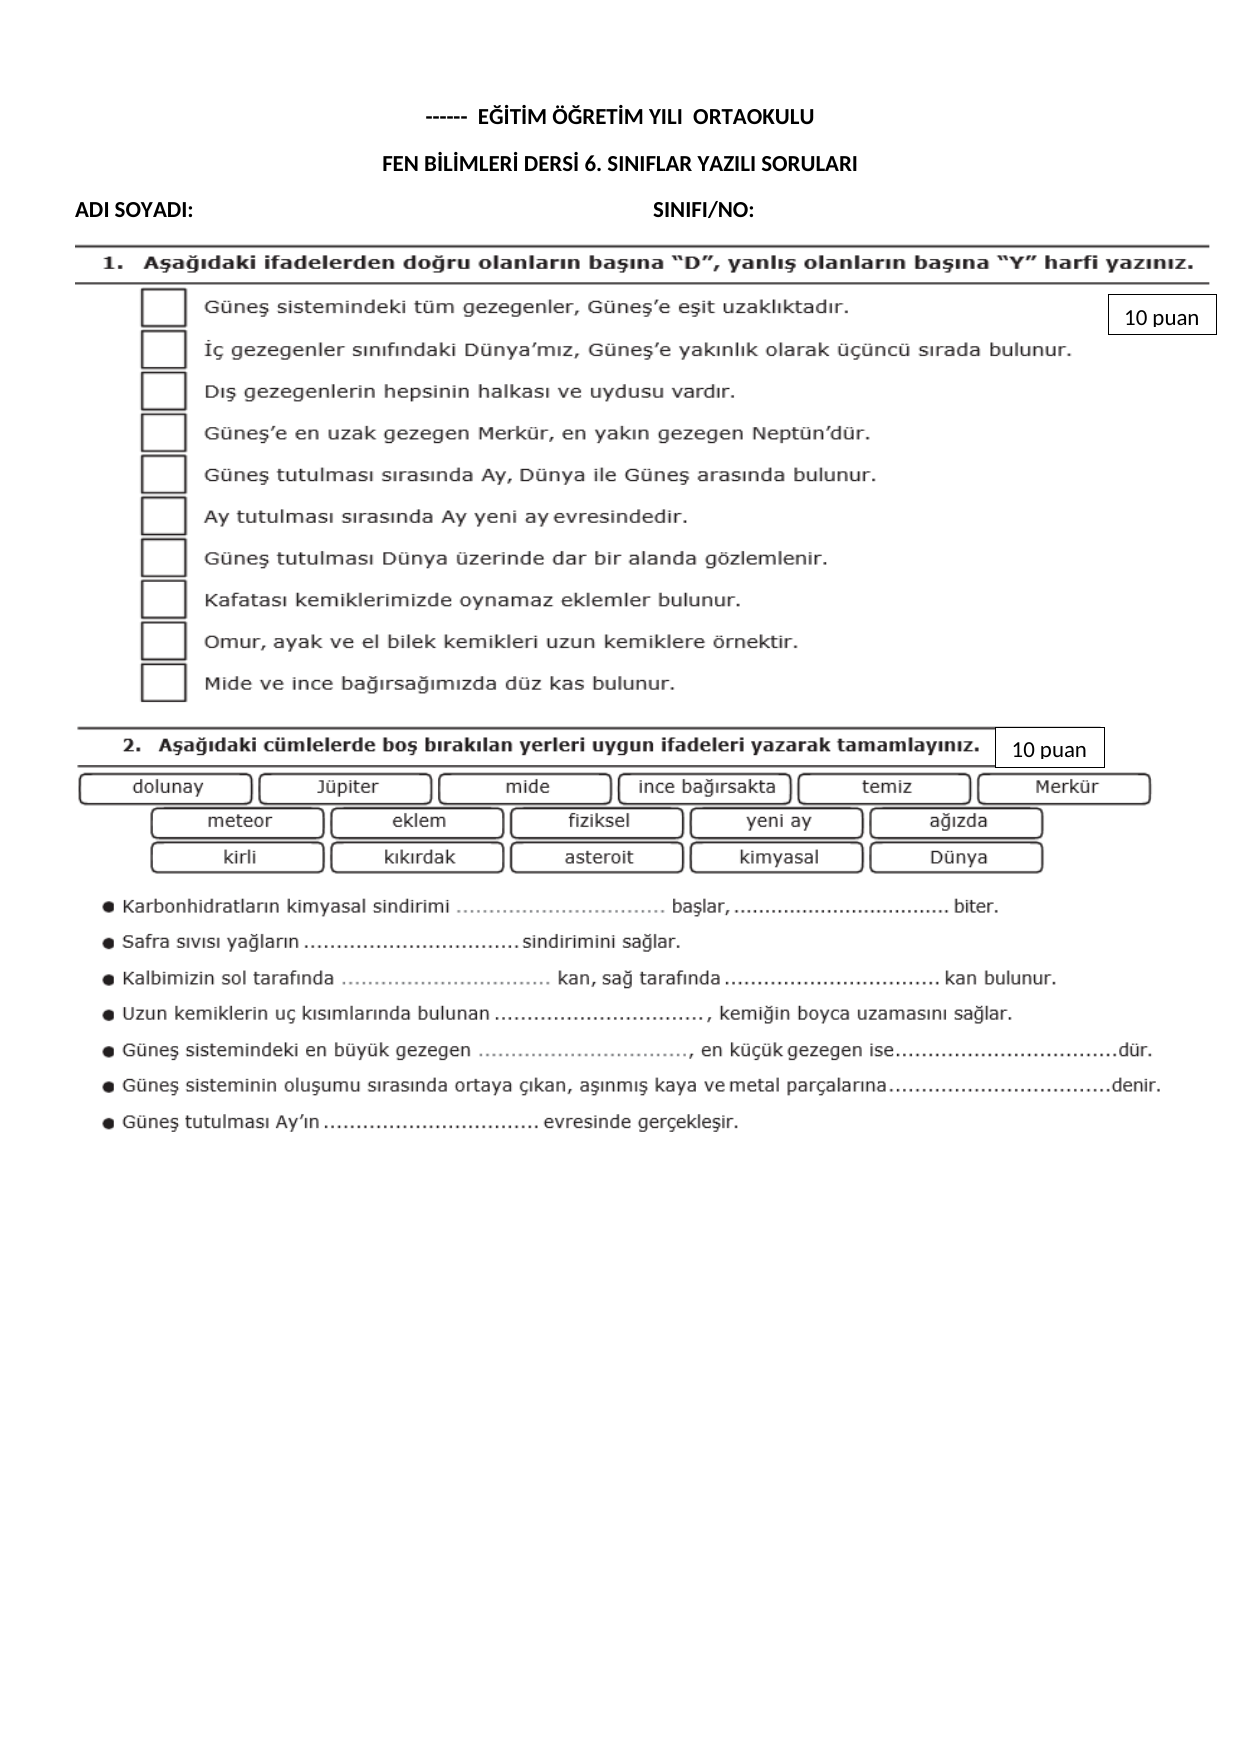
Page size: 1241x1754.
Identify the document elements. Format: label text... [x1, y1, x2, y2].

text ADI SOYADI: SINIFI/NO: [75, 196, 1165, 223]
picture [75, 725, 1166, 1137]
text FEN BİLİMLERİ DERSİ 6. SINIFLAR YAZILI SORULARI [75, 149, 1165, 177]
text ------ EĞİTİM ÖĞRETİM YILI ORTAOKULU [75, 102, 1165, 130]
picture [75, 242, 1210, 707]
